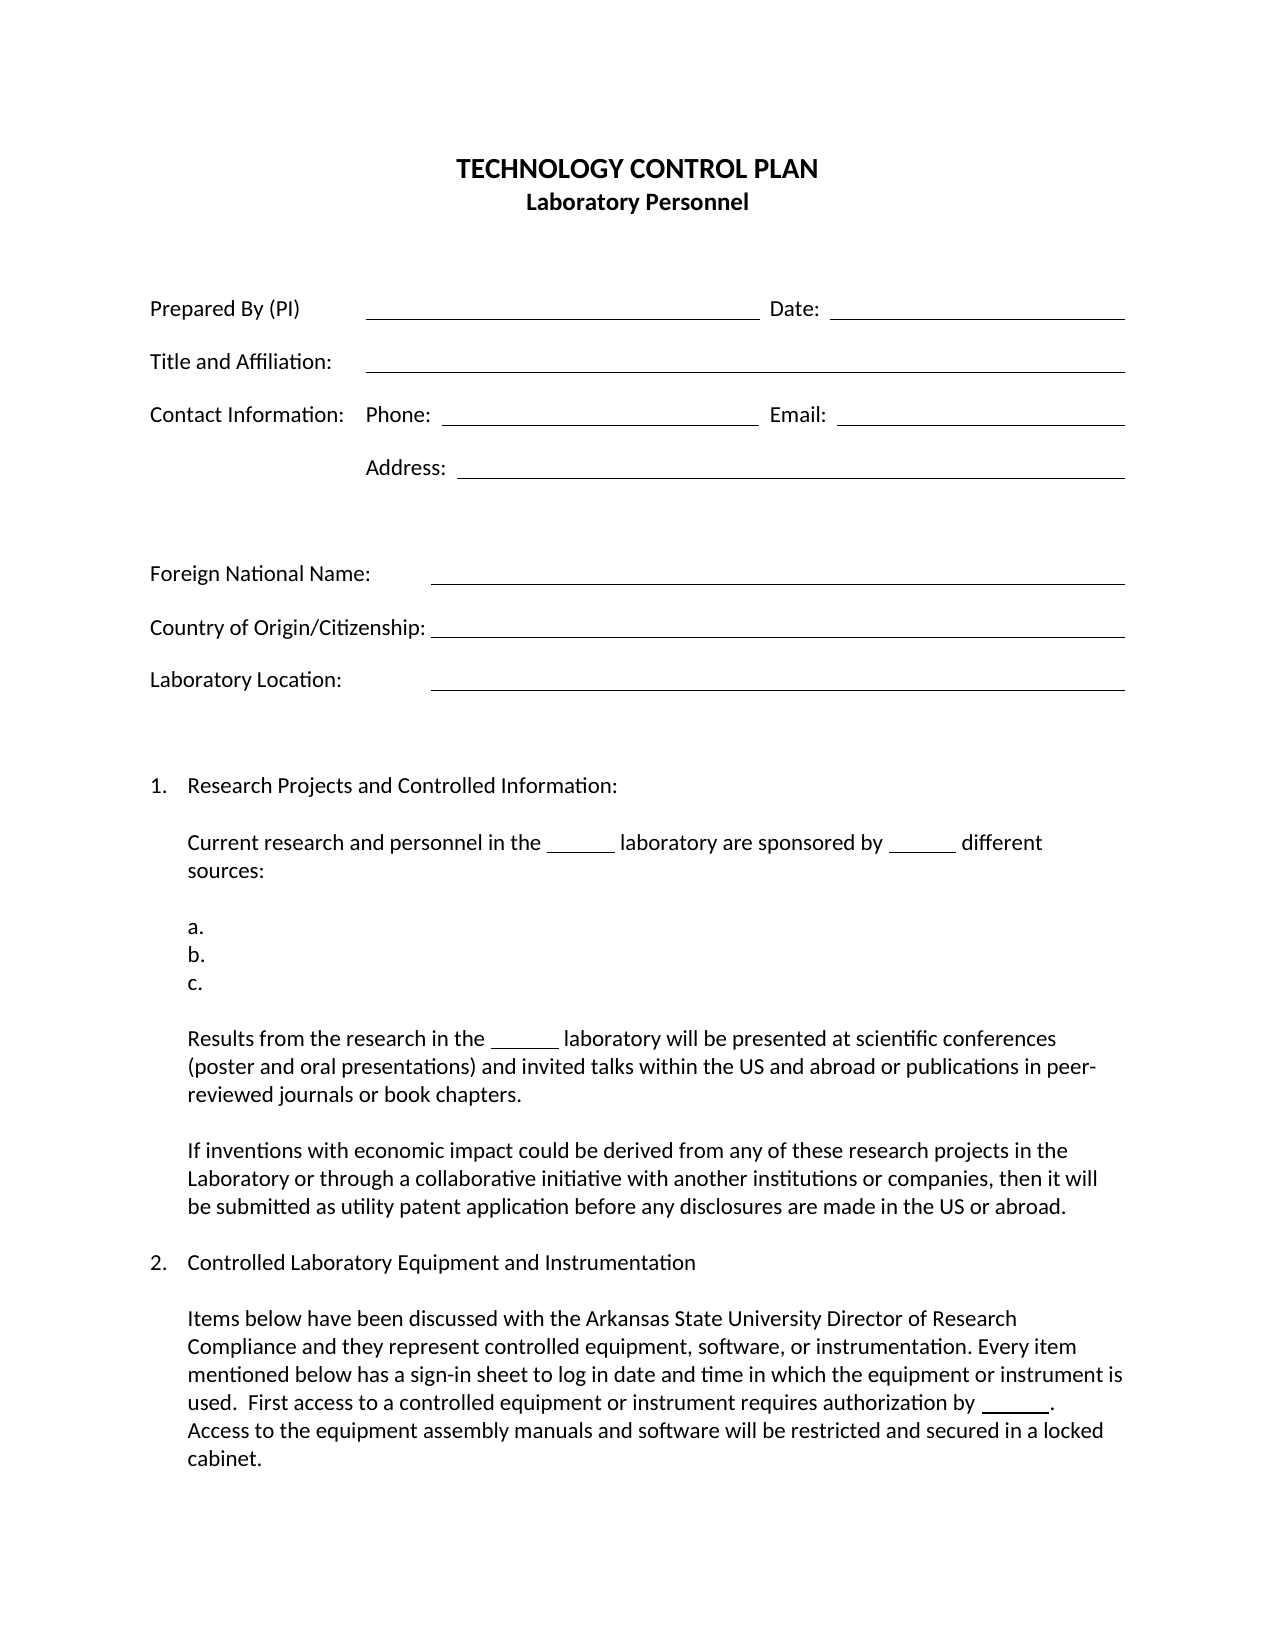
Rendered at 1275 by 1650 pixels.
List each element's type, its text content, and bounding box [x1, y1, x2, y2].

text Foreign National Name: [150, 559, 1125, 588]
text Address: [150, 453, 1125, 482]
text Prepared By (PI) Date: [150, 294, 1125, 322]
text Laboratory Personnel [150, 186, 1125, 216]
text Current research and personnel in the laboratory are sponsored by different sources: [187, 828, 1125, 884]
list Research Projects and Controlled Information: [150, 772, 1125, 800]
text Contact Information: Phone: Email: [150, 401, 1125, 428]
text TECHNOLOGY CONTROL PLAN [150, 150, 1125, 186]
text Country of Origin/Citizenship: [150, 613, 1125, 641]
text Results from the research in the laboratory will be presented at scientific conferences (poster and oral presentations) and invited talks within the US and abroad or publications in peer-reviewed journals or book chapters. [187, 1024, 1125, 1108]
text Items below have been discussed with the Arkansas State University Director of Research Compliance and they represent controlled equipment, software, or instrumentation. Every item mentioned below has a sign-in sheet to log in date and time in which the equipment or instrument is used. First access to a controlled equipment or instrument requires authorization by . Access to the equipment assembly manuals and software will be restricted and secured in a locked cabinet. [187, 1304, 1125, 1472]
list Controlled Laboratory Equipment and Instrumentation [150, 1248, 1125, 1276]
text Laboratory Location: [150, 666, 1125, 694]
text Title and Affiliation: [150, 347, 1125, 376]
text If inventions with economic impact could be derived from any of these research projects in the Laboratory or through a collaborative initiative with another institutions or companies, then it will be submitted as utility patent application before any disclosures are made in the US or abroad. [187, 1136, 1125, 1220]
